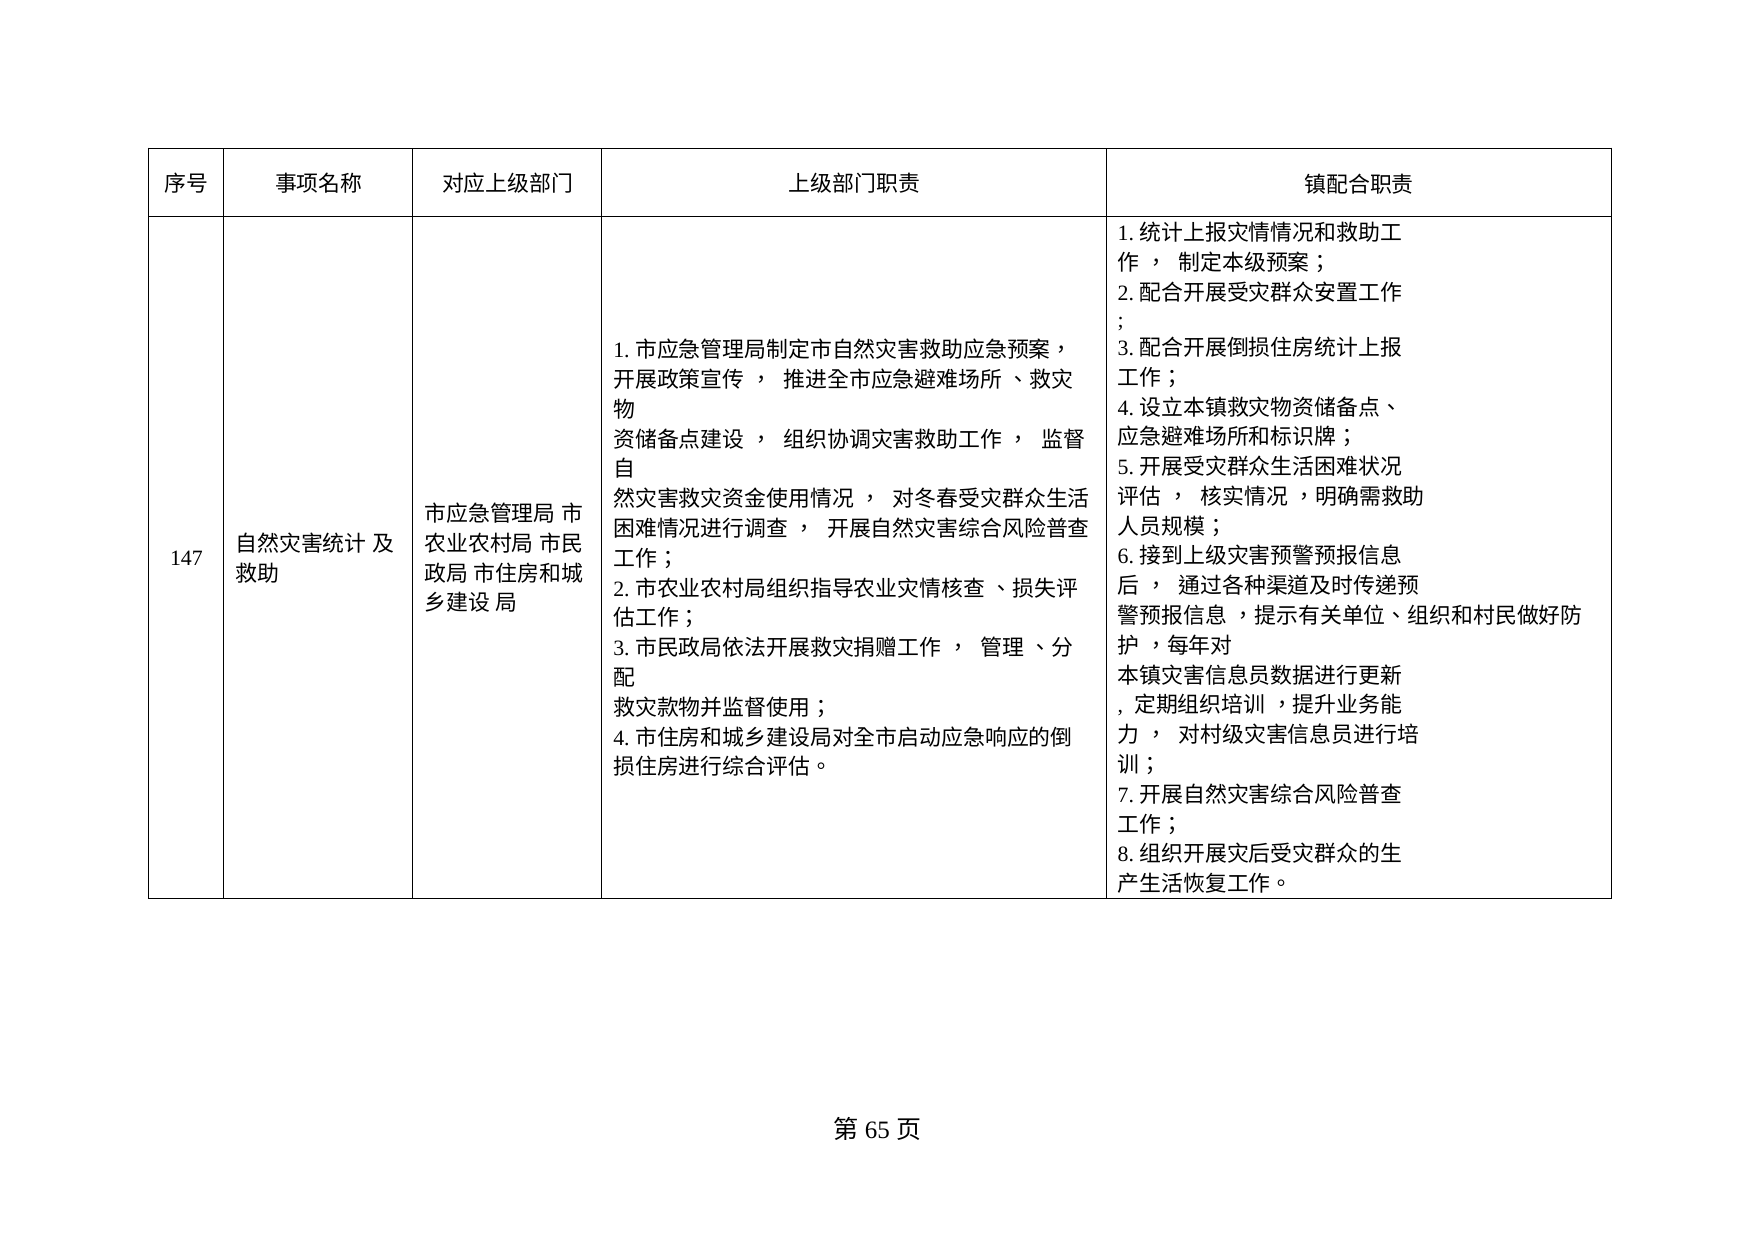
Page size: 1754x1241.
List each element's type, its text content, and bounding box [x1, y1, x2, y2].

table_cell 1. 统计上报灾情情况和救助工 作 ， 制定本级预案； 2. 配合开展受灾群众安置工作 ; 3. 配合开展倒损住房统计上报 工作； 4. 设立本镇救灾物资储备点、 应急避难场所和标识牌； 5. 开展受灾群众生活困难状况 评估 ， 核实情况 ，明确需救助 人员规模； 6. 接到上级灾害预警预报信息 后 ， 通过各种渠道及时传递预 警预报信息 ，提示有关单位、组织和村民做好防护 ，每年对 本镇灾害信息员数据进行更新 , 定期组织培训 ，提升业务能 力 ， 对村级灾害信息员进行培 训； 7. 开展自然灾害综合风险普查 工作； 8. 组织开展灾后受灾群众的生 产生活恢复工作。 [1107, 217, 1611, 898]
table_cell 自然灾害统计 及救助 [224, 217, 412, 898]
table_cell 市应急管理局 市农业农村局 市民政局 市住房和城乡建设 局 [413, 217, 601, 898]
table_cell 1. 市应急管理局制定市自然灾害救助应急预案， 开展政策宣传 ， 推进全市应急避难场所 、救灾物 资储备点建设 ， 组织协调灾害救助工作 ， 监督自 然灾害救灾资金使用情况 ， 对冬春受灾群众生活 困难情况进行调查 ， 开展自然灾害综合风险普查 工作； 2. 市农业农村局组织指导农业灾情核查 、损失评 估工作； 3. 市民政局依法开展救灾捐赠工作 ， 管理 、分配 救灾款物并监督使用； 4. 市住房和城乡建设局对全市启动应急响应的倒 损住房进行综合评估。 [602, 217, 1106, 898]
table_cell 147 [149, 217, 223, 898]
table_header 事项名称 [224, 149, 412, 216]
table_header 镇配合职责 [1107, 149, 1611, 216]
table_header 对应上级部门 [413, 149, 601, 216]
table_header 序号 [149, 149, 223, 216]
table_header 上级部门职责 [602, 149, 1106, 216]
